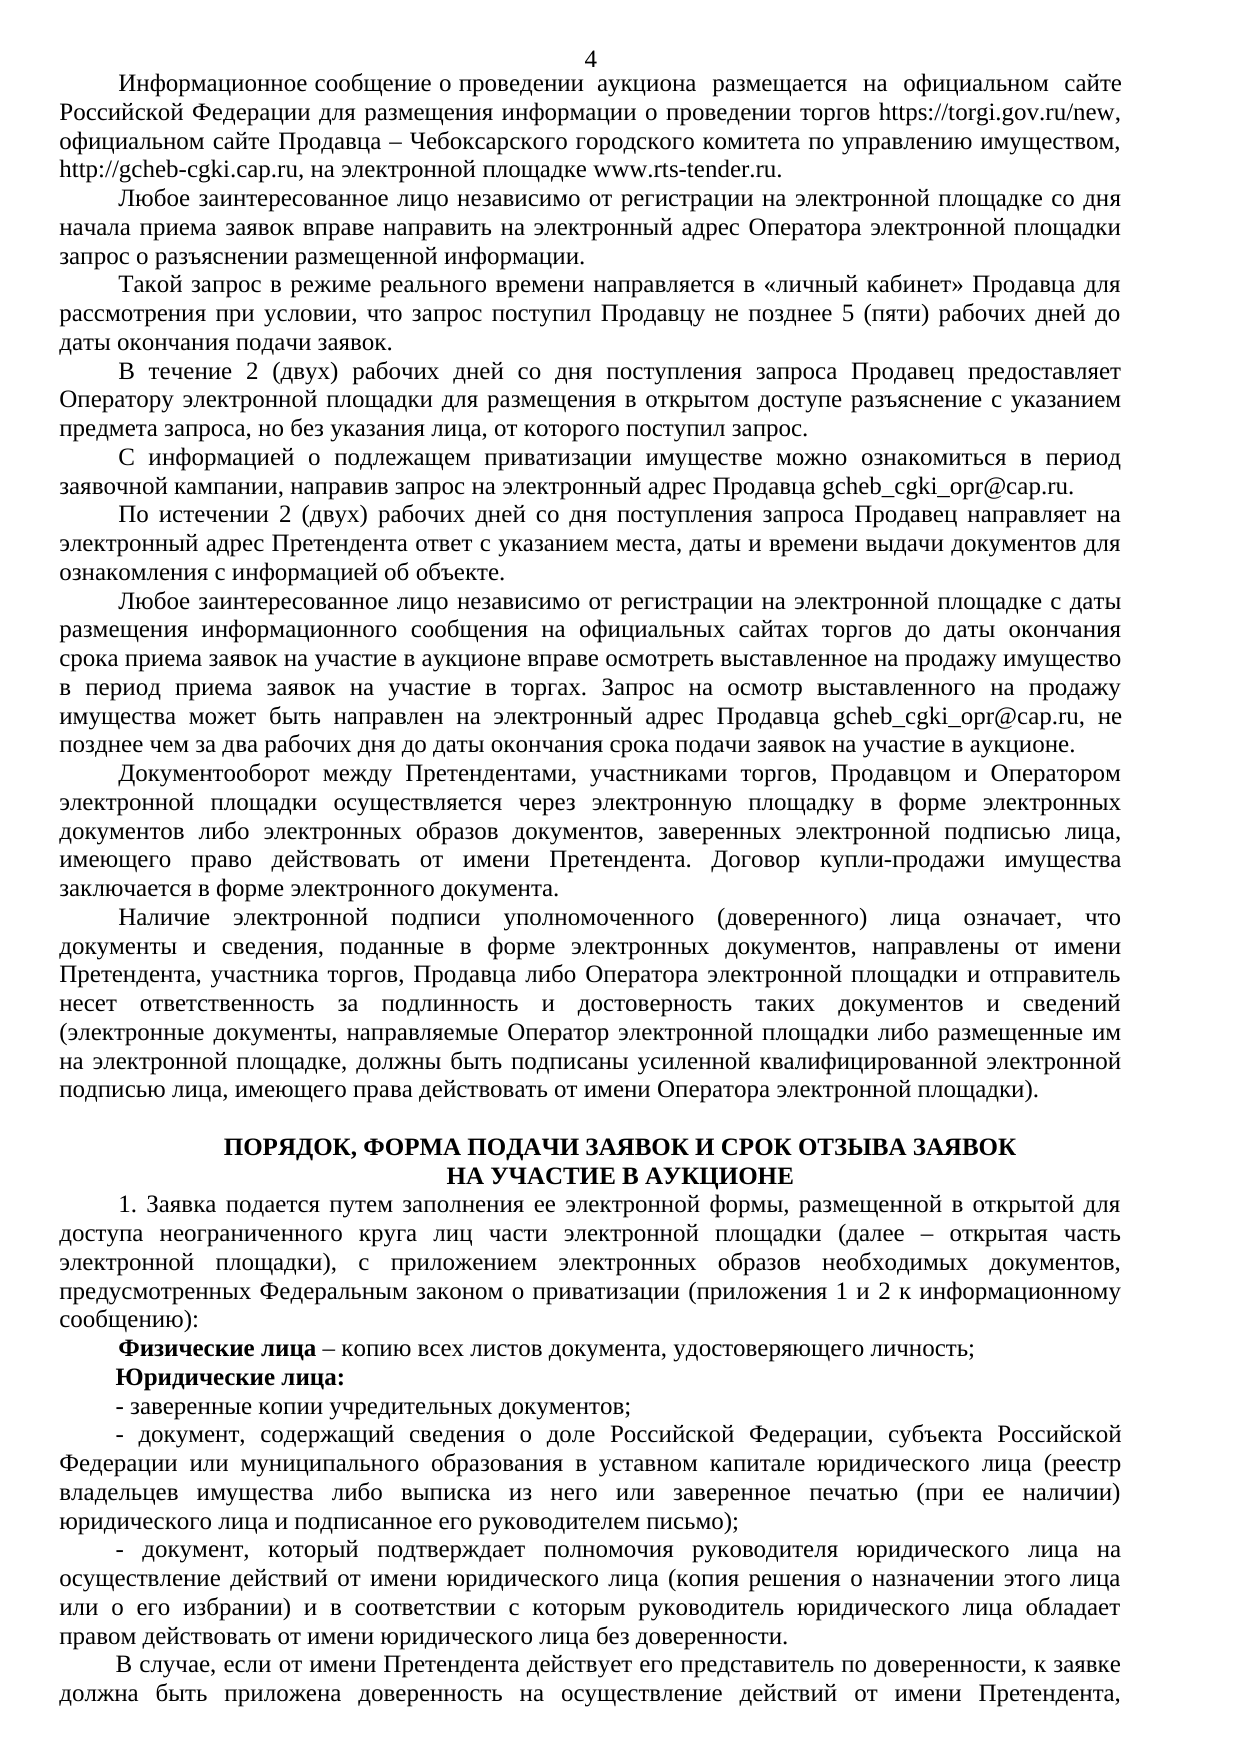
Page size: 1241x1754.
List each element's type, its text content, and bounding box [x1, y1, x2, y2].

text В течение 2 (двух) рабочих дней со дня поступления запроса Продавец предоставляет Оператору электронной площадки для размещения в открытом доступе разъяснение с указанием предмета запроса, но без указания лица, от которого поступил запрос. [59, 356, 1122, 442]
text Информационное сообщение о проведении аукциона размещается на официальном сайте Российской Федерации для размещения информации о проведении торгов https://torgi.gov.ru/new, официальном сайте Продавца – Чебоксарского городского комитета по управлению имуществом, http://gcheb-cgki.cap.ru, на электронной площадке www.rts-tender.ru. [59, 68, 1122, 183]
text Любое заинтересованное лицо независимо от регистрации на электронной площадке со дня начала приема заявок вправе направить на электронный адрес Оператора электронной площадки запрос о разъяснении размещенной информации. [59, 183, 1122, 269]
text Порядок, форма подачи заявок и срок отзыва заявок [59, 1132, 1122, 1161]
text - заверенные копии учредительных документов; [59, 1391, 1122, 1419]
text По истечении 2 (двух) рабочих дней со дня поступления запроса Продавец направляет на электронный адрес Претендента ответ с указанием места, даты и времени выдачи документов для ознакомления с информацией об объекте. [59, 499, 1122, 586]
text 1. Заявка подается путем заполнения ее электронной формы, размещенной в открытой для доступа неограниченного круга лиц части электронной площадки (далее – открытая часть электронной площадки), с приложением электронных образов необходимых документов, предусмотренных Федеральным законом о приватизации (приложения 1 и 2 к информационному сообщению): [59, 1189, 1122, 1333]
text Юридические лица: [59, 1362, 1122, 1391]
text Наличие электронной подписи уполномоченного (доверенного) лица означает, что документы и сведения, поданные в форме электронных документов, направлены от имени Претендента, участника торгов, Продавца либо Оператора электронной площадки и отправитель несет ответственность за подлинность и достоверность таких документов и сведений (электронные документы, направляемые Оператор электронной площадки либо размещенные им на электронной площадке, должны быть подписаны усиленной квалифицированной электронной подписью лица, имеющего права действовать от имени Оператора электронной площадки). [59, 902, 1122, 1103]
text - документ, который подтверждает полномочия руководителя юридического лица на осуществление действий от имени юридического лица (копия решения о назначении этого лица или о его избрании) и в соответствии с которым руководитель юридического лица обладает правом действовать от имени юридического лица без доверенности. [59, 1534, 1122, 1649]
text С информацией о подлежащем приватизации имуществе можно ознакомиться в период заявочной кампании, направив запрос на электронный адрес Продавца gcheb_cgki_opr@cap.ru. [59, 442, 1122, 499]
text Любое заинтересованное лицо независимо от регистрации на электронной площадке с даты размещения информационного сообщения на официальных сайтах торгов до даты окончания срока приема заявок на участие в аукционе вправе осмотреть выставленное на продажу имущество в период приема заявок на участие в торгах. Запрос на осмотр выставленного на продажу имущества может быть направлен на электронный адрес Продавца gcheb_cgki_opr@cap.ru, не позднее чем за два рабочих дня до даты окончания срока подачи заявок на участие в аукционе. [59, 586, 1122, 758]
text - документ, содержащий сведения о доле Российской Федерации, субъекта Российской Федерации или муниципального образования в уставном капитале юридического лица (реестр владельцев имущества либо выписка из него или заверенное печатью (при ее наличии) юридического лица и подписанное его руководителем письмо); [59, 1419, 1122, 1534]
text Физические лица – копию всех листов документа, удостоверяющего личность; [59, 1333, 1122, 1362]
text Такой запрос в режиме реального времени направляется в «личный кабинет» Продавца для рассмотрения при условии, что запрос поступил Продавцу не позднее 5 (пяти) рабочих дней до даты окончания подачи заявок. [59, 269, 1122, 356]
text на участие в аукционе [59, 1161, 1122, 1189]
text Документооборот между Претендентами, участниками торгов, Продавцом и Оператором электронной площадки осуществляется через электронную площадку в форме электронных документов либо электронных образов документов, заверенных электронной подписью лица, имеющего право действовать от имени Претендента. Договор купли-продажи имущества заключается в форме электронного документа. [59, 758, 1122, 902]
